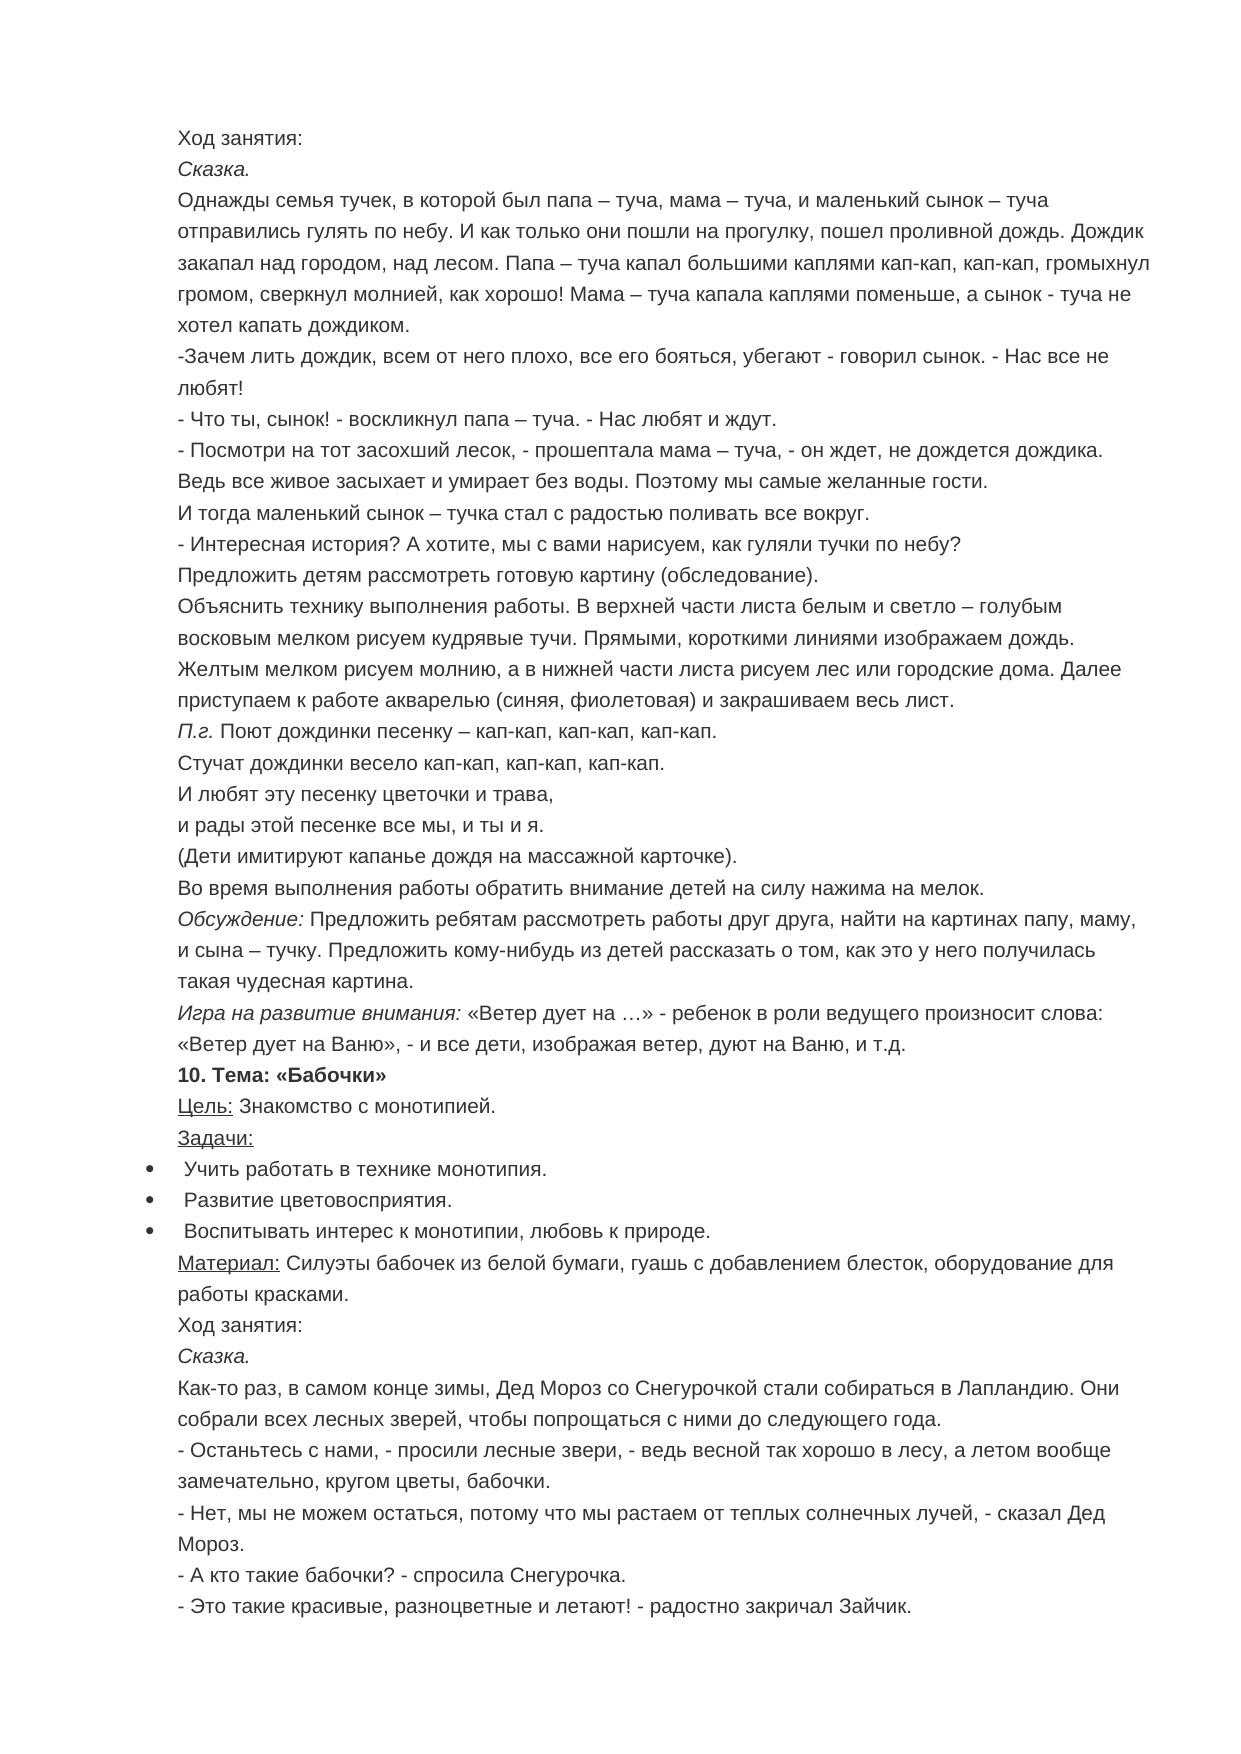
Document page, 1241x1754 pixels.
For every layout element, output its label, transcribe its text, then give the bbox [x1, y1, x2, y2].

text - А кто такие бабочки? - спросила Снегурочка. [177, 1556, 1152, 1587]
text П.г. Поют дождинки песенку – кап-кап, кап-кап, кап-кап. [177, 712, 1152, 743]
text И любят эту песенку цветочки и трава, [177, 774, 1152, 806]
text - Это такие красивые, разноцветные и летают! - радостно закричал Зайчик. [177, 1587, 1152, 1618]
text Во время выполнения работы обратить внимание детей на силу нажима на мелок. [177, 868, 1152, 899]
text Однажды семья тучек, в которой был папа – туча, мама – туча, и маленький сынок – туча отправились гулять по небу. И как только они пошли на прогулку, пошел проливной дождь. Дождик закапал над городом, над лесом. Папа – туча капал большими каплями кап-кап, кап-кап, громыхнул громом, сверкнул молнией, как хорошо! Мама – туча капала каплями поменьше, а сынок - туча не хотел капать дождиком. [177, 181, 1152, 337]
text - Нет, мы не можем остаться, потому что мы растаем от теплых солнечных лучей, - сказал Дед Мороз. [177, 1493, 1152, 1556]
list Воспитывать интерес к монотипии, любовь к природе. [146, 1212, 1145, 1243]
list Учить работать в технике монотипия. [146, 1149, 1145, 1181]
text Обсуждение: Предложить ребятам рассмотреть работы друг друга, найти на картинах папу, маму, и сына – тучку. Предложить кому-нибудь из детей рассказать о том, как это у него получилась такая чудесная картина. [177, 899, 1152, 993]
text - Интересная история? А хотите, мы с вами нарисуем, как гуляли тучки по небу? [177, 524, 1152, 556]
text Объяснить технику выполнения работы. В верхней части листа белым и светло – голубым восковым мелком рисуем кудрявые тучи. Прямыми, короткими линиями изображаем дождь. Желтым мелком рисуем молнию, а в нижней части листа рисуем лес или городские дома. Далее приступаем к работе акварелью (синяя, фиолетовая) и закрашиваем весь лист. [177, 587, 1152, 712]
text (Дети имитируют капанье дождя на массажной карточке). [177, 837, 1152, 868]
list Развитие цветовосприятия. [146, 1181, 1145, 1212]
text Сказка. [177, 149, 1152, 181]
text - Посмотри на тот засохший лесок, - прошептала мама – туча, - он ждет, не дождется дождика. Ведь все живое засыхает и умирает без воды. Поэтому мы самые желанные гости. [177, 431, 1152, 493]
text Как-то раз, в самом конце зимы, Дед Мороз со Снегурочкой стали собираться в Лапландию. Они собрали всех лесных зверей, чтобы попрощаться с ними до следующего года. [177, 1368, 1152, 1431]
text 10. Тема: «Бабочки» [177, 1056, 1152, 1087]
text Стучат дождинки весело кап-кап, кап-кап, кап-кап. [177, 743, 1152, 774]
text Сказка. [177, 1337, 1152, 1368]
text Ход занятия: [177, 118, 1152, 149]
text Игра на развитие внимания: «Ветер дует на …» - ребенок в роли ведущего произносит слова: «Ветер дует на Ваню», - и все дети, изображая ветер, дуют на Ваню, и т.д. [177, 993, 1152, 1056]
text Материал: Силуэты бабочек из белой бумаги, гуашь с добавлением блесток, оборудование для работы красками. [177, 1243, 1152, 1306]
text Ход занятия: [177, 1306, 1152, 1337]
text - Останьтесь с нами, - просили лесные звери, - ведь весной так хорошо в лесу, а летом вообще замечательно, кругом цветы, бабочки. [177, 1431, 1152, 1493]
text и рады этой песенке все мы, и ты и я. [177, 806, 1152, 837]
text Предложить детям рассмотреть готовую картину (обследование). [177, 556, 1152, 587]
text И тогда маленький сынок – тучка стал с радостью поливать все вокруг. [177, 493, 1152, 524]
text -Зачем лить дождик, всем от него плохо, все его бояться, убегают - говорил сынок. - Нас все не любят! [177, 337, 1152, 399]
text - Что ты, сынок! - воскликнул папа – туча. - Нас любят и ждут. [177, 399, 1152, 431]
text Цель: Знакомство с монотипией. [177, 1087, 1152, 1118]
text Задачи: [177, 1118, 1152, 1149]
